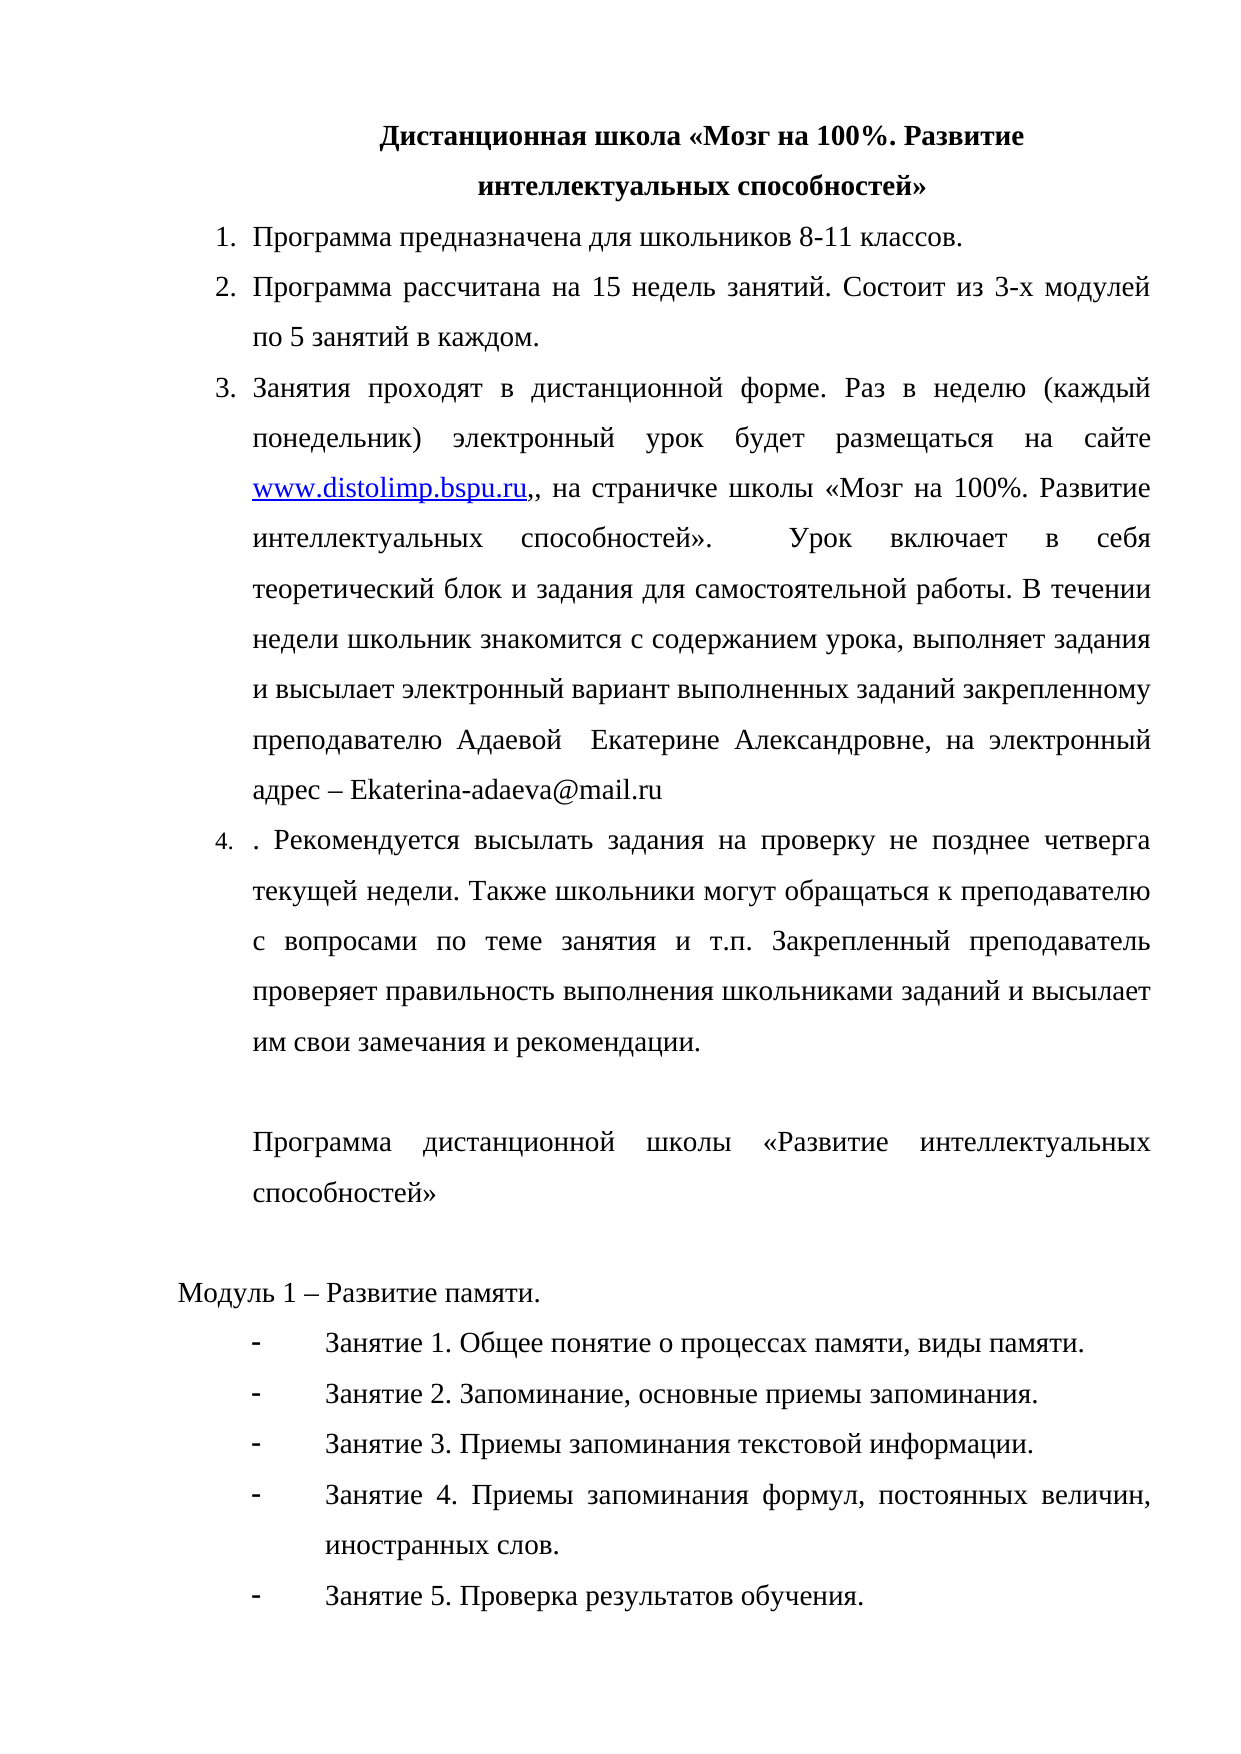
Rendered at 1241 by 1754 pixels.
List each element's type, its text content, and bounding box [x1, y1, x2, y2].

list Занятие 5. Проверка результатов обучения. [251, 1578, 1152, 1611]
list Программа рассчитана на 15 недель занятий. Состоит из 3-х модулей по 5 занятий в каждом. [215, 269, 1152, 353]
list Занятие 4. Приемы запоминания формул, постоянных величин, иностранных слов. [251, 1477, 1152, 1561]
list Дистанционная школа «Мозг на 100%. Развитие интеллектуальных способностей» [252, 118, 1152, 202]
list Занятия проходят в дистанционной форме. Раз в неделю (каждый понедельник) электронный урок будет размещаться на сайте www.distolimp.bspu.ru,, на страничке школы «Мозг на 100%. Развитие интеллектуальных способностей». Урок включает в себя теоретический блок и задания для самостоятельной работы. В течении недели школьник знакомится с содержанием урока, выполняет задания и высылает электронный вариант выполненных заданий закрепленному преподавателю Адаевой Екатерине Александровне, на электронный адрес – Ekaterina-adaeva@mail.ru [215, 370, 1152, 806]
list Программа предназначена для школьников 8-11 классов. [215, 219, 1152, 252]
text Модуль 1 – Развитие памяти. [177, 1275, 1152, 1309]
list Занятие 3. Приемы запоминания текстовой информации. [251, 1426, 1152, 1460]
list Программа дистанционной школы «Развитие интеллектуальных способностей» [252, 1124, 1152, 1208]
list Занятие 1. Общее понятие о процессах памяти, виды памяти. [251, 1326, 1152, 1359]
list . Рекомендуется высылать задания на проверку не позднее четверга текущей недели. Также школьники могут обращаться к преподавателю с вопросами по теме занятия и т.п. Закрепленный преподаватель проверяет правильность выполнения школьниками заданий и высылает им свои замечания и рекомендации. [215, 822, 1152, 1057]
list Занятие 2. Запоминание, основные приемы запоминания. [251, 1376, 1152, 1410]
